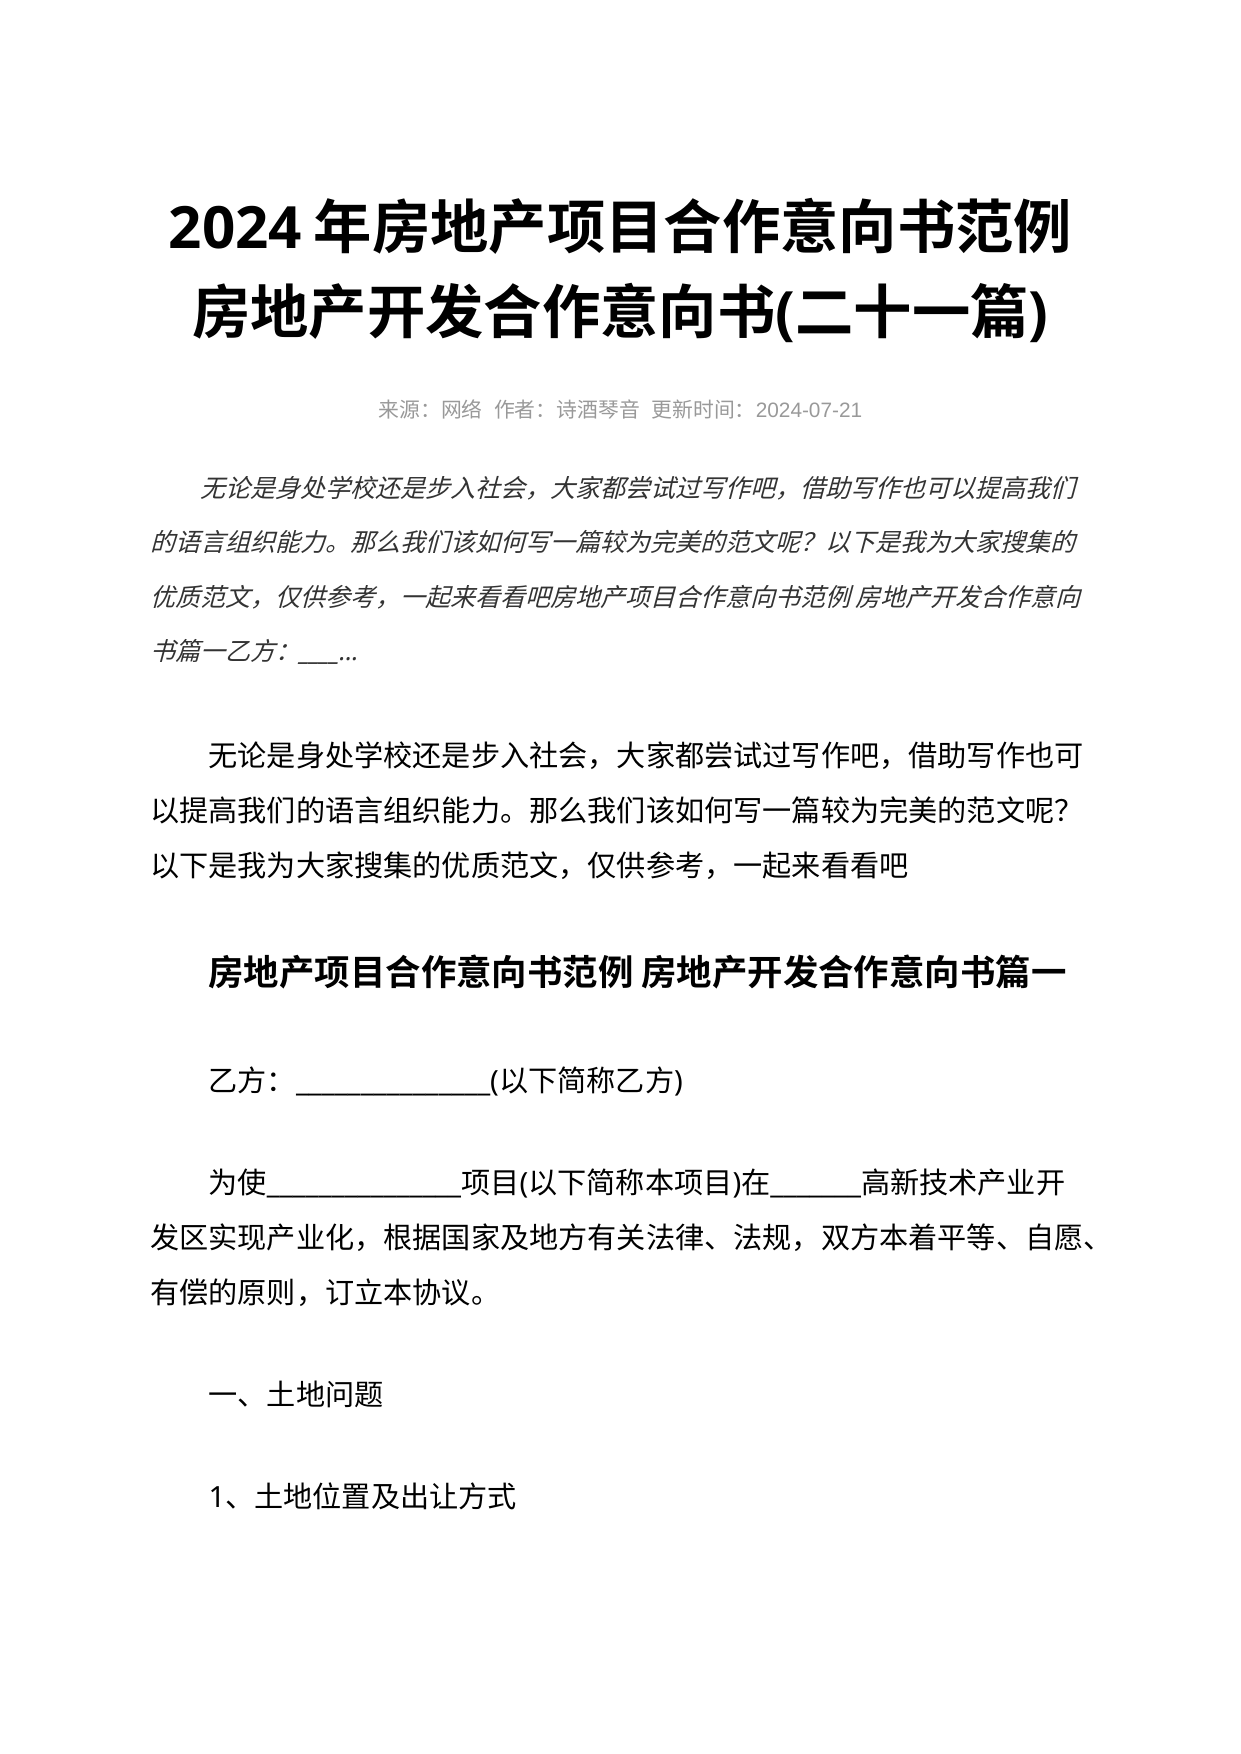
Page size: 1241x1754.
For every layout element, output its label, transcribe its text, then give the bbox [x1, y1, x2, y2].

text 无论是身处学校还是步入社会，大家都尝试过写作吧，借助写作也可以提高我们的语言组织能力。那么我们该如何写一篇较为完美的范文呢？以下是我为大家搜集的优质范文，仅供参考，一起来看看吧房地产项目合作意向书范例 房地产开发合作意向书篇一乙方：____... [150, 468, 1090, 668]
text 1、土地位置及出让方式 [150, 1473, 1090, 1516]
text 房地产项目合作意向书范例 房地产开发合作意向书篇一 [150, 944, 1090, 996]
text 乙方：_______________(以下简称乙方) [150, 1058, 1090, 1100]
subtitle 2024年房地产项目合作意向书范例 房地产开发合作意向书(二十一篇) [150, 181, 1090, 351]
text 来源：网络 作者：诗酒琴音 更新时间：2024-07-21 [150, 398, 1090, 422]
text 为使_______________项目(以下简称本项目)在_______高新技术产业开发区实现产业化，根据国家及地方有关法律、法规，双方本着平等、自愿、有偿的原则，订立本协议。 [150, 1160, 1090, 1312]
text 无论是身处学校还是步入社会，大家都尝试过写作吧，借助写作也可以提高我们的语言组织能力。那么我们该如何写一篇较为完美的范文呢？以下是我为大家搜集的优质范文，仅供参考，一起来看看吧 [150, 733, 1090, 885]
text 一、土地问题 [150, 1372, 1090, 1414]
